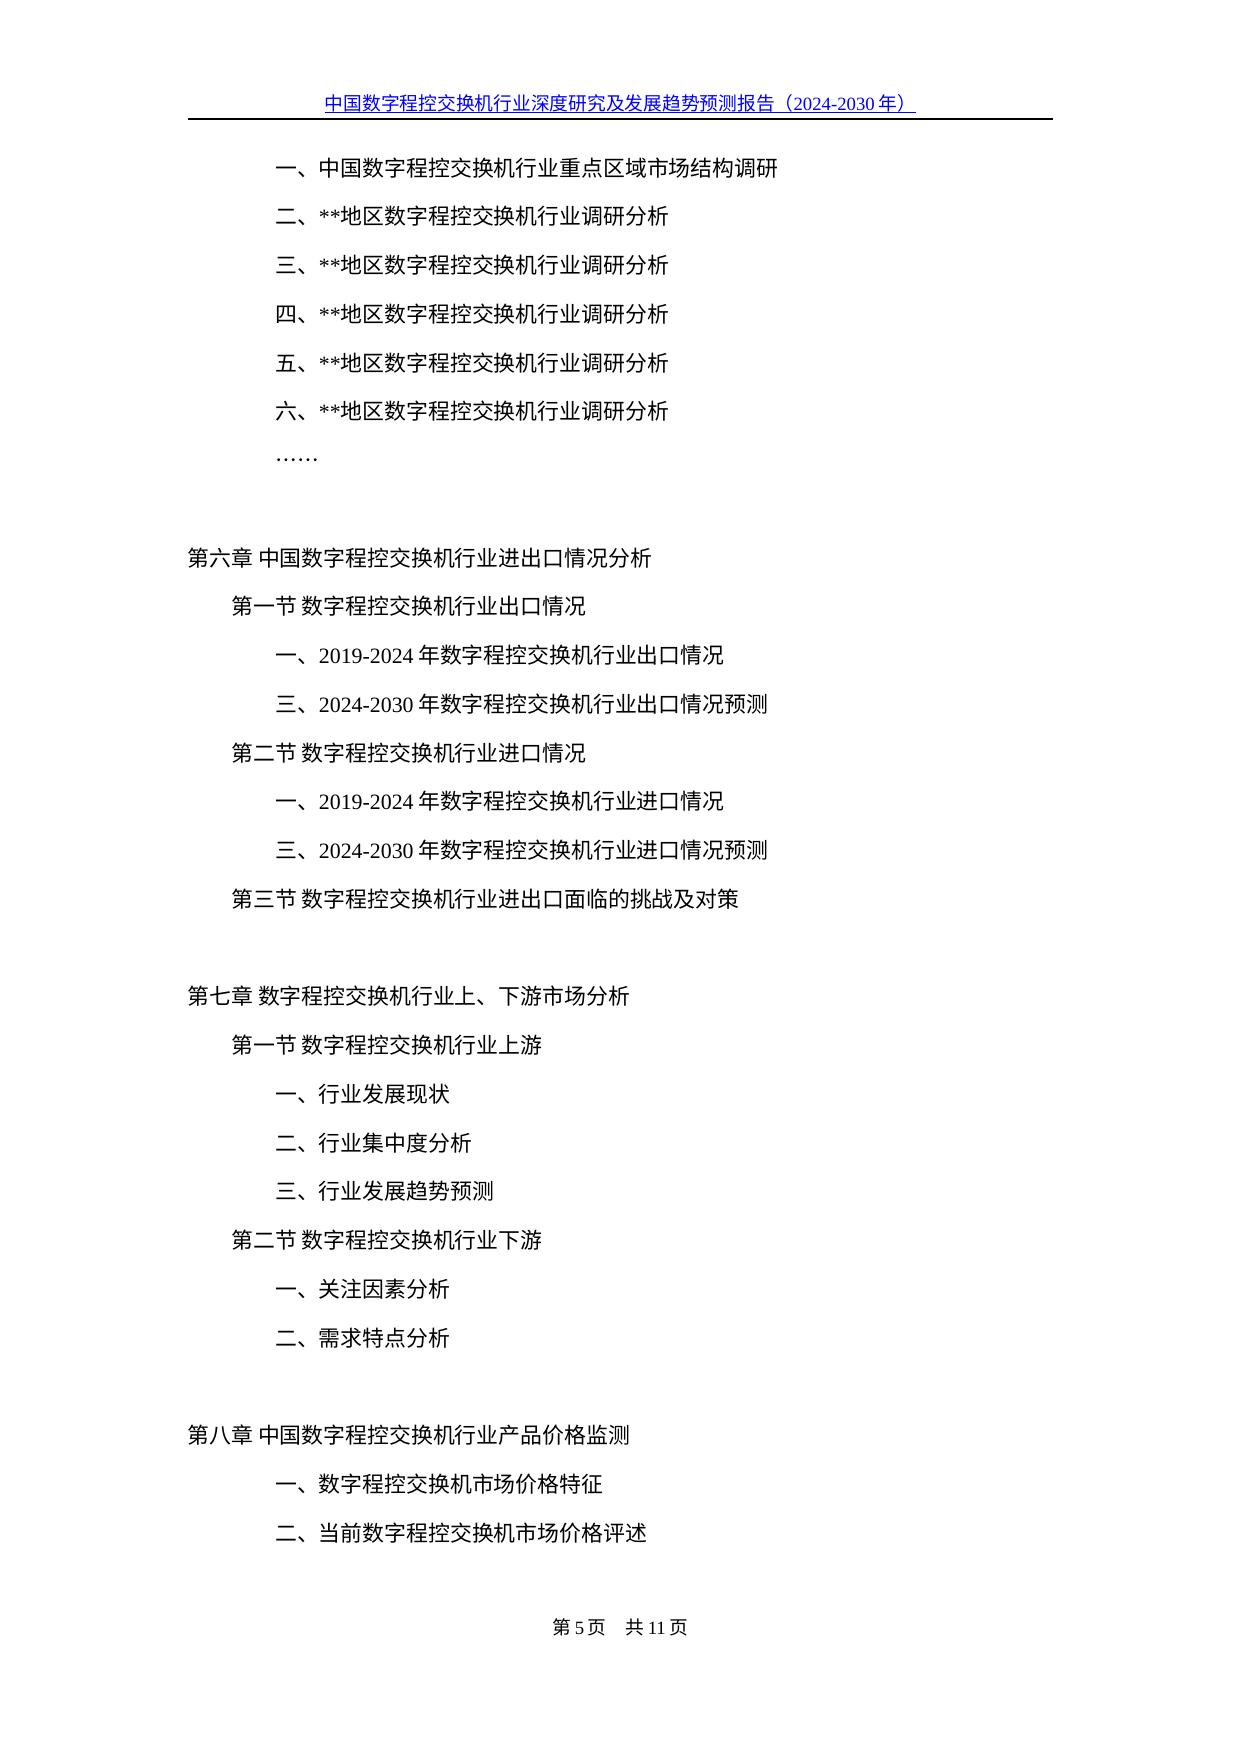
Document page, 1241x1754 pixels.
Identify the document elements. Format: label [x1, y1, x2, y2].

text [187, 150, 1053, 1548]
